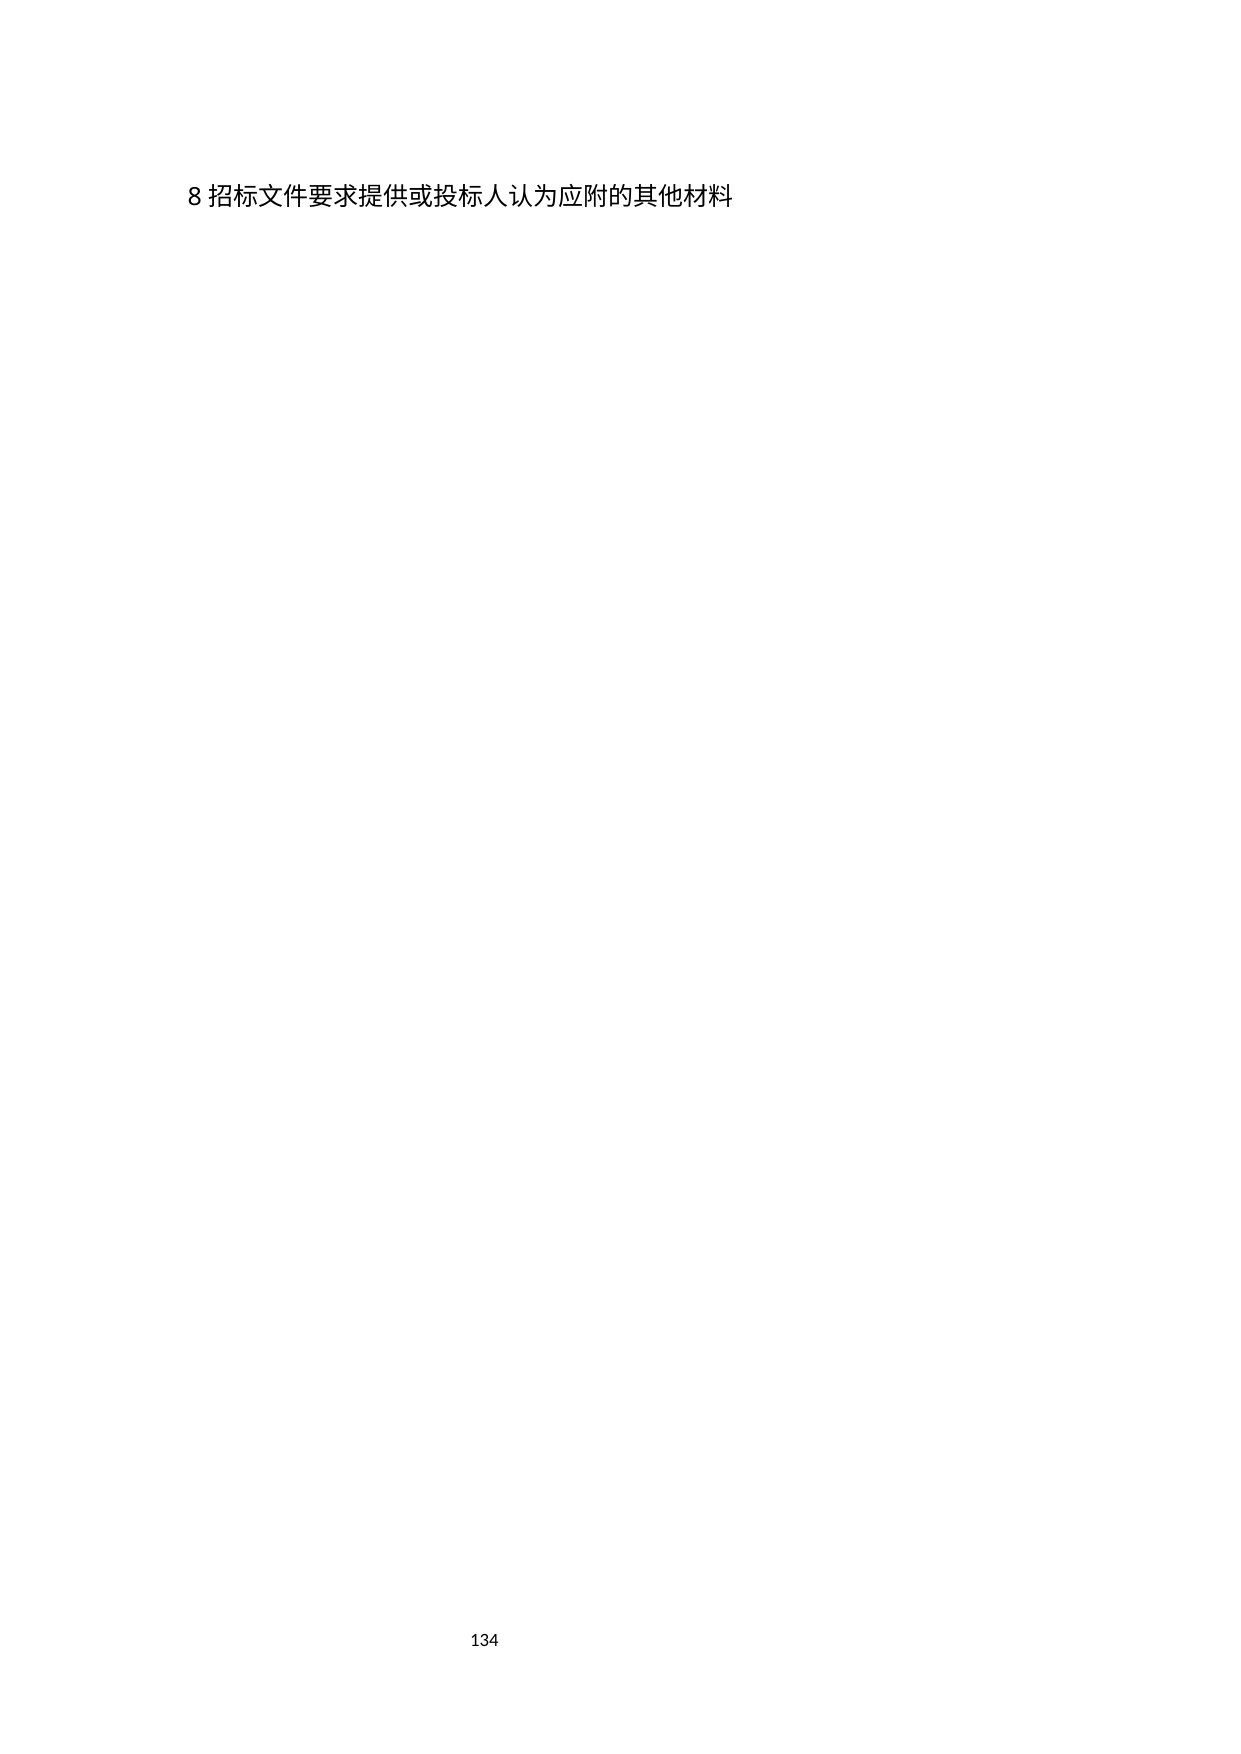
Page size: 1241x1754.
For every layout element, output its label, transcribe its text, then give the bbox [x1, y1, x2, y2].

list 8 招标文件要求提供或投标人认为应附的其他材料 [187, 162, 1053, 227]
